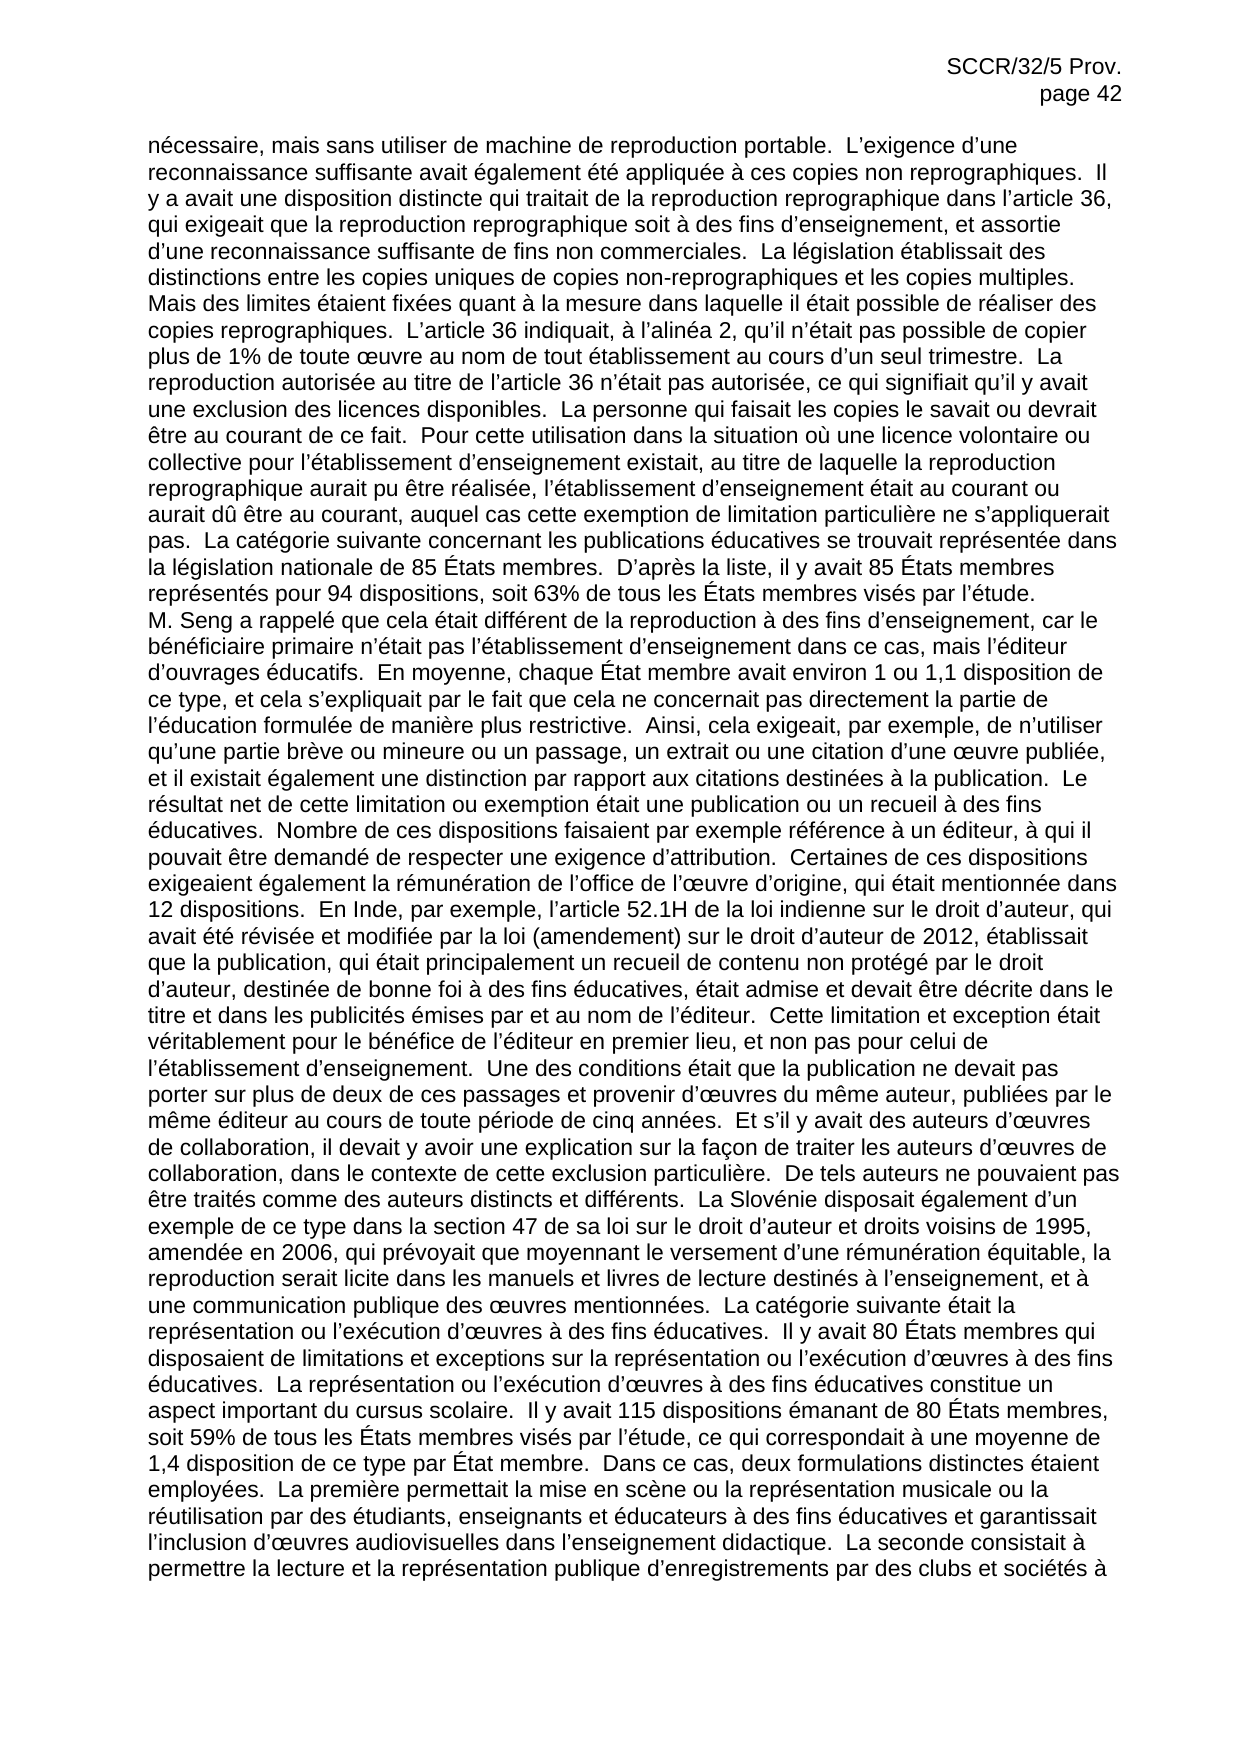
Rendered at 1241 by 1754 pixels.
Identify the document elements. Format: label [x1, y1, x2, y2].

text [148, 132, 1122, 1582]
